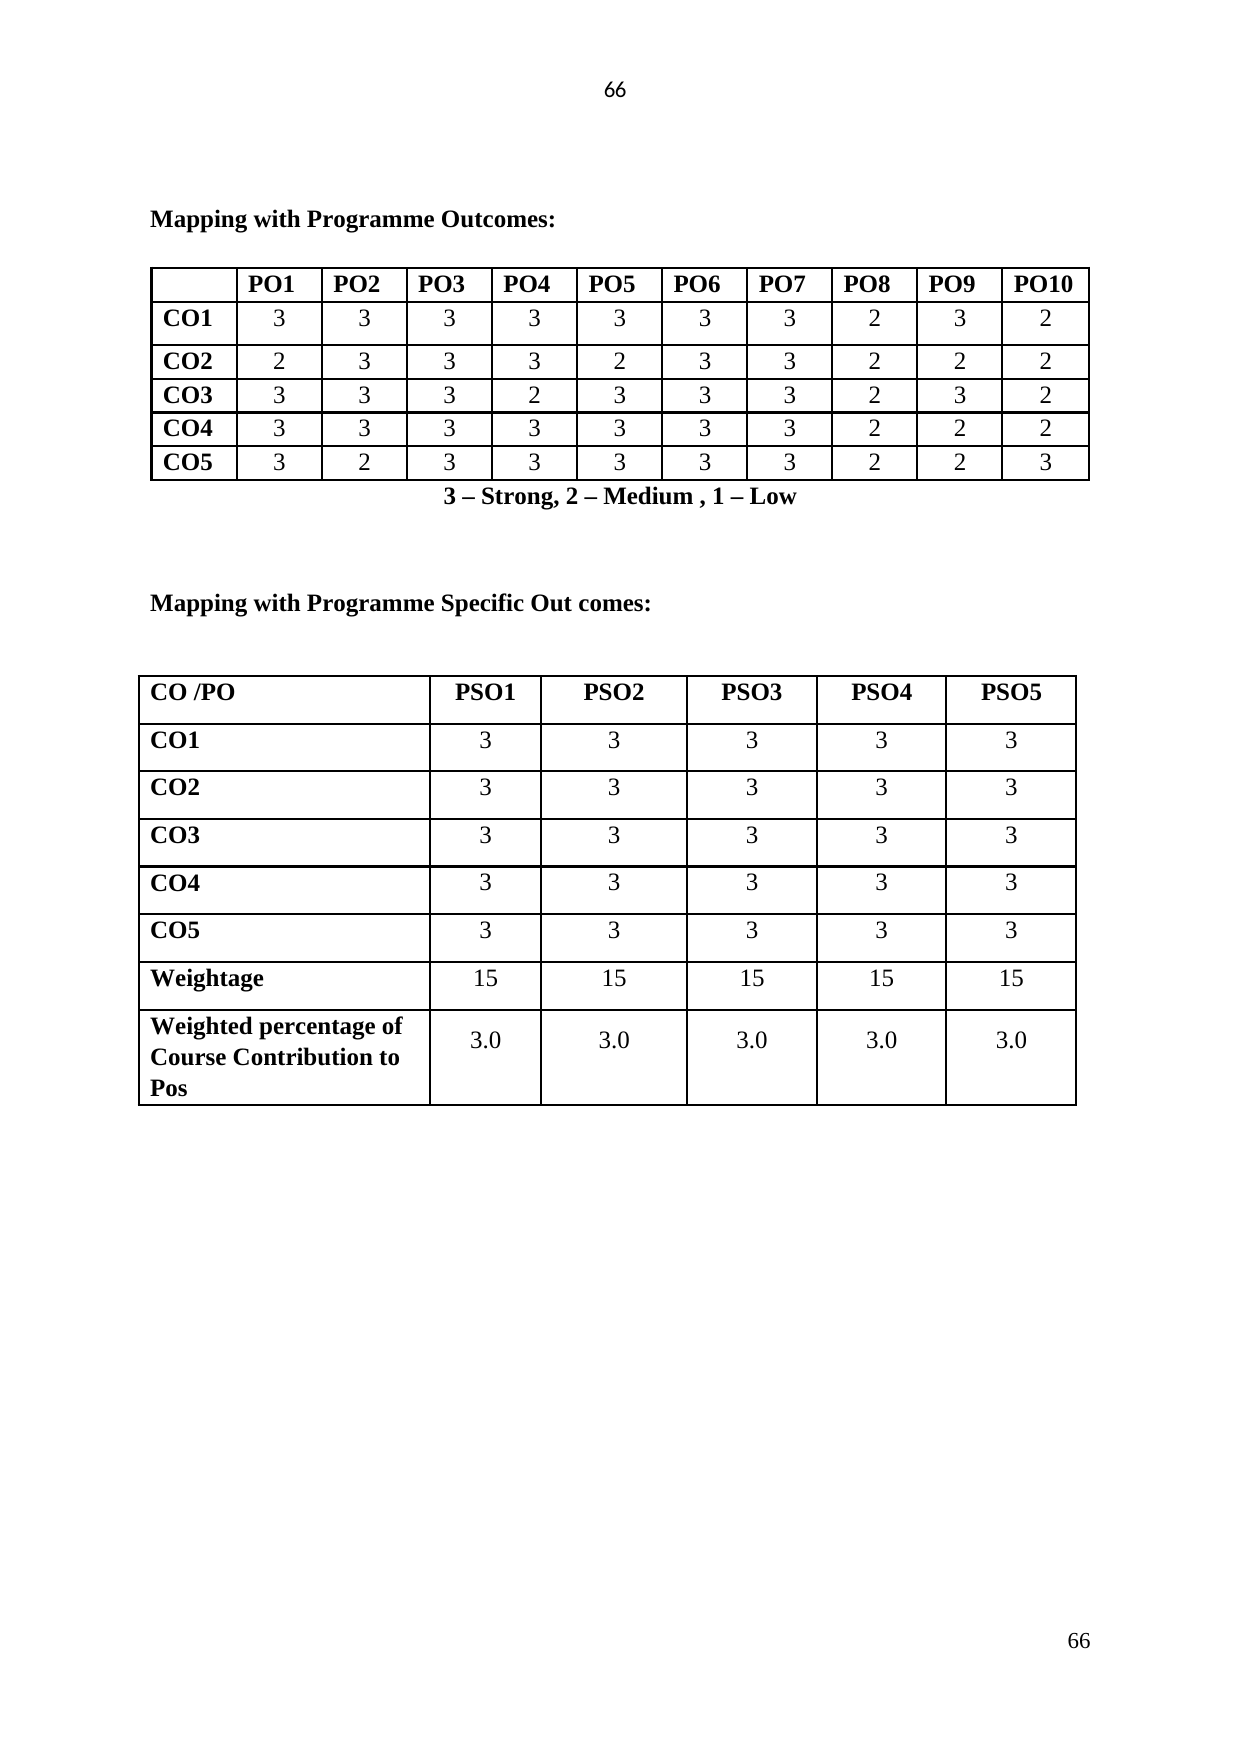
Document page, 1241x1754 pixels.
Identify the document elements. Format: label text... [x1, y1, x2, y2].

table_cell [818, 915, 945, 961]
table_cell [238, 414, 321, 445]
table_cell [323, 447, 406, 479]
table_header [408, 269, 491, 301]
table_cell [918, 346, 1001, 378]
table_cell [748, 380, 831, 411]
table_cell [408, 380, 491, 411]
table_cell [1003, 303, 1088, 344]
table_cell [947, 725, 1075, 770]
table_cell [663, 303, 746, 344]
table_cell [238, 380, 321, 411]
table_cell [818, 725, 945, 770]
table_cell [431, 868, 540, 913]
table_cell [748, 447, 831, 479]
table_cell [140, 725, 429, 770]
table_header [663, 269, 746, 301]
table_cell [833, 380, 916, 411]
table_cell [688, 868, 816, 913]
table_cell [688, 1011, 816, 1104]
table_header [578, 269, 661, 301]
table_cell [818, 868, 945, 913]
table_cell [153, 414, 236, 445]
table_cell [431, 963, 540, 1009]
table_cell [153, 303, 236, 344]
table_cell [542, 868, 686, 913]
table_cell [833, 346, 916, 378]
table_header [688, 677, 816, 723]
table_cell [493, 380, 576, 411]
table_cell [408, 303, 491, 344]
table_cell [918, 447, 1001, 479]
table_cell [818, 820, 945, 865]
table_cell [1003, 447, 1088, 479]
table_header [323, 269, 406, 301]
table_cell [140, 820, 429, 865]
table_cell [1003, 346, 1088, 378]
text Mapping with Programme Outcomes: [150, 204, 1090, 233]
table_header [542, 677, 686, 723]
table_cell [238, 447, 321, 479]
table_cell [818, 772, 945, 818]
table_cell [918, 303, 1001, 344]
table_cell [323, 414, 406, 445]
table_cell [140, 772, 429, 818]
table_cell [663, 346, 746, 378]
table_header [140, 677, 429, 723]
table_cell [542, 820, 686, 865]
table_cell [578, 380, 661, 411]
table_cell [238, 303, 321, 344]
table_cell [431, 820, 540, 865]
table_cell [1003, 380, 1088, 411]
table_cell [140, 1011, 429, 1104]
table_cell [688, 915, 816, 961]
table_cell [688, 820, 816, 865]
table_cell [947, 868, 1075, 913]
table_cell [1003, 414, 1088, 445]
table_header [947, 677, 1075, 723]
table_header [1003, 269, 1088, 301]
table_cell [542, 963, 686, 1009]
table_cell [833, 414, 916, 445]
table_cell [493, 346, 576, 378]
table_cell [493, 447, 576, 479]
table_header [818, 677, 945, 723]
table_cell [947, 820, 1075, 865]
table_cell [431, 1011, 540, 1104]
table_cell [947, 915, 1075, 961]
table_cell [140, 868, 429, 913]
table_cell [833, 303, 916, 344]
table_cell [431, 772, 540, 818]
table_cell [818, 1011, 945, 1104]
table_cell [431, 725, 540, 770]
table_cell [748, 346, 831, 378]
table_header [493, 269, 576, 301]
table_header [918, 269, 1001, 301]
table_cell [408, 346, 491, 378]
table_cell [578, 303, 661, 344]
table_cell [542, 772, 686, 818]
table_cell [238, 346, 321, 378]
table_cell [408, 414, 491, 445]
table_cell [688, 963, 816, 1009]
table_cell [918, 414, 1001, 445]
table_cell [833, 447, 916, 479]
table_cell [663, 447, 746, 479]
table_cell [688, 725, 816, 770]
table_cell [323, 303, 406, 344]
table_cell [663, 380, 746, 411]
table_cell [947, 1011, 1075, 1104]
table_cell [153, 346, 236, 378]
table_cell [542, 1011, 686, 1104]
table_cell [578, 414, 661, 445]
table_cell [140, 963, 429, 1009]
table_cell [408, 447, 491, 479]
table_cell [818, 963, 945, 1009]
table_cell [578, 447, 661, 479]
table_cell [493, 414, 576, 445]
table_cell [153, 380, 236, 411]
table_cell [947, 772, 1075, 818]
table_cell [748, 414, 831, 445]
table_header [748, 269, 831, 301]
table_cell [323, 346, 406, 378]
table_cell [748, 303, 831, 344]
text 3 – Strong, 2 – Medium , 1 – Low [150, 481, 1090, 509]
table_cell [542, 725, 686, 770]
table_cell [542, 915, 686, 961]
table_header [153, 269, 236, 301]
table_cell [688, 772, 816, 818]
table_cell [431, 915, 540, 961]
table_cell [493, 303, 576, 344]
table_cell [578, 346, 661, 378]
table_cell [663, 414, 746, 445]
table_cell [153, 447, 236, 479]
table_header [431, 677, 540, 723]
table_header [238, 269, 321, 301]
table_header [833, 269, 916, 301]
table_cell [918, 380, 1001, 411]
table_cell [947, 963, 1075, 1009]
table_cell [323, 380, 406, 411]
text Mapping with Programme Specific Out comes: [150, 588, 1090, 617]
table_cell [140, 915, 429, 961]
